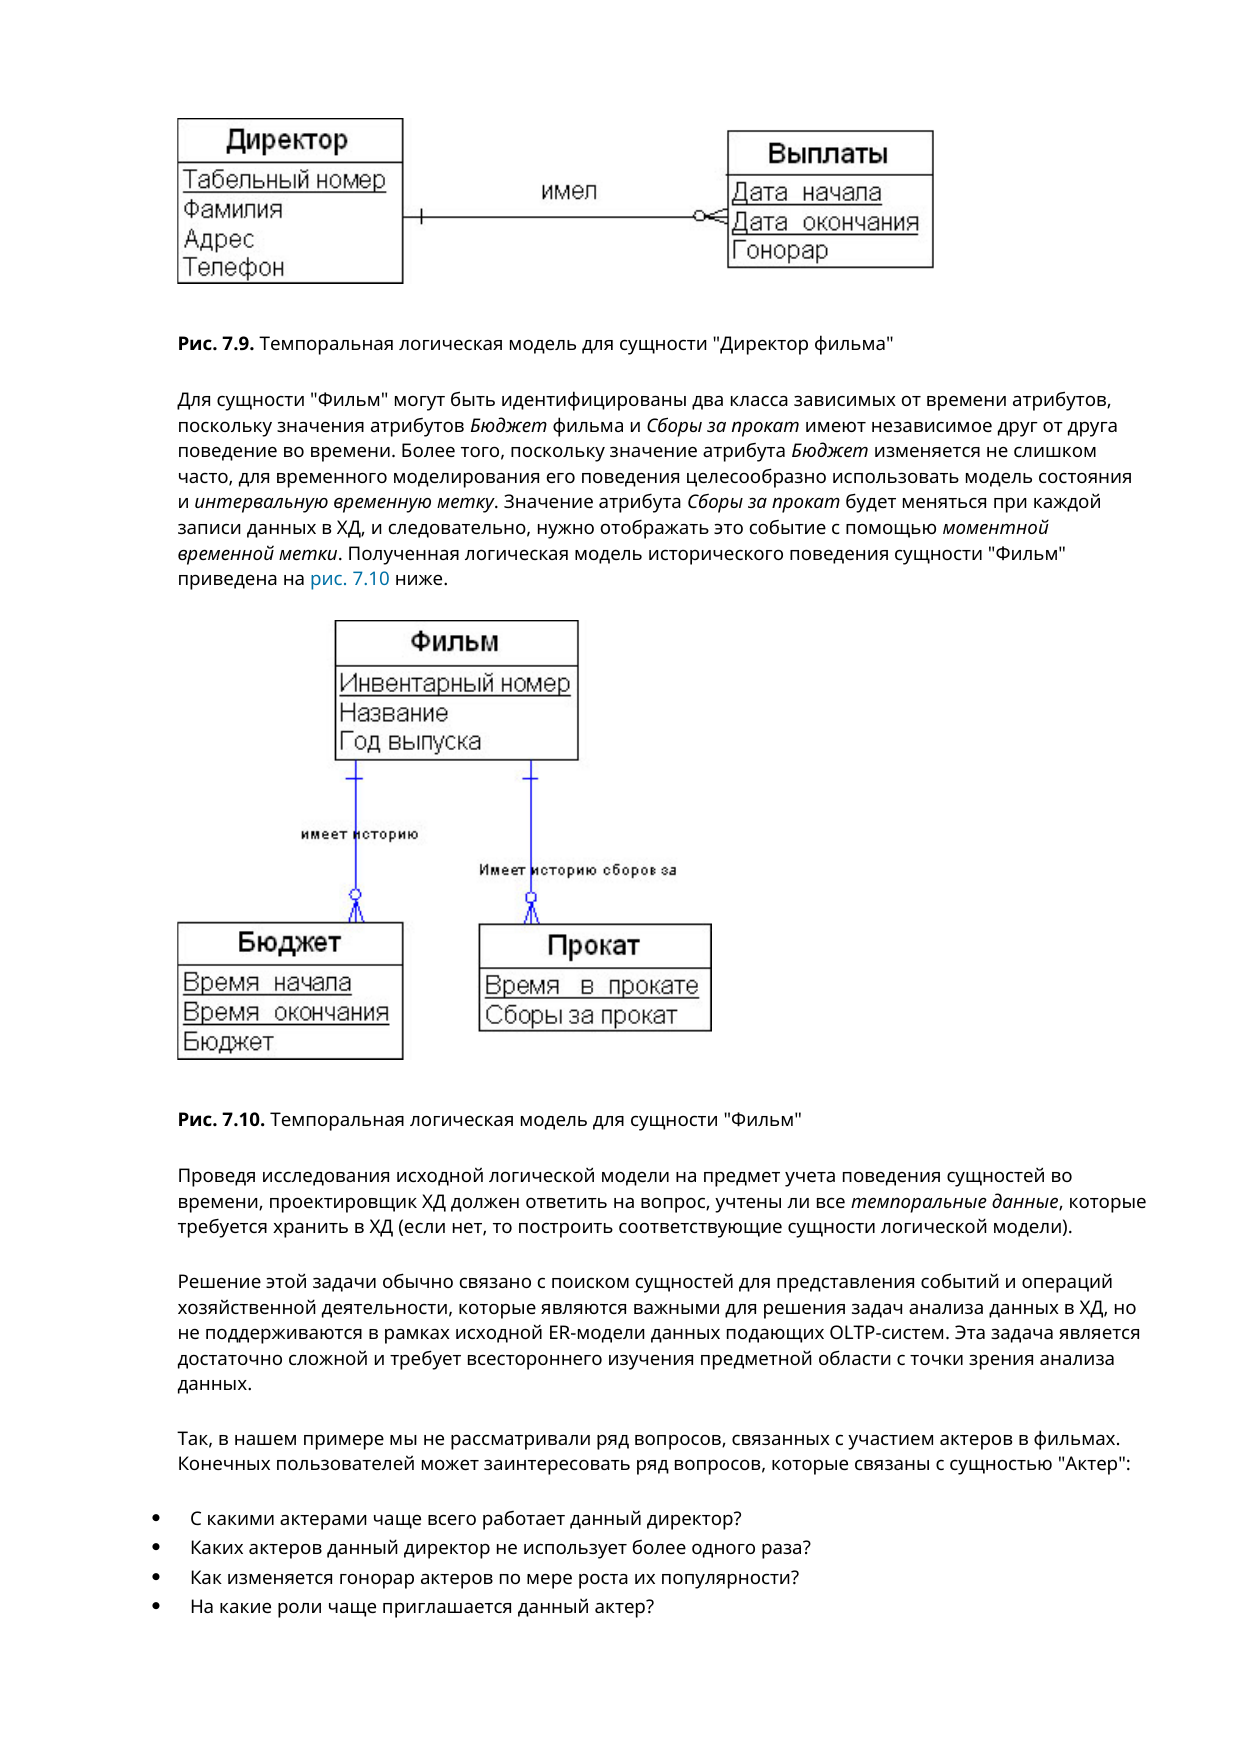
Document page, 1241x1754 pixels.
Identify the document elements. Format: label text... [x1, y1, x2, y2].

picture [177, 118, 934, 284]
text Так, в нашем примере мы не рассматривали ряд вопросов, связанных с участием актеров в фильмах. Конечных пользователей может заинтересовать ряд вопросов, которые связаны с сущностью "Актер": [177, 1425, 1152, 1476]
text Рис. 7.9. Темпоральная логическая модель для сущности "Директор фильма" [177, 303, 1152, 356]
text Рис. 7.10. Темпоральная логическая модель для сущности "Фильм" [177, 1078, 1152, 1132]
text Решение этой задачи обычно связано с поиском сущностей для представления событий и операций хозяйственной деятельности, которые являются важными для решения задач анализа данных в ХД, но не поддерживаются в рамках исходной ER-модели данных подающих OLTP-систем. Эта задача является достаточно сложной и требует всестороннего изучения предметной области с точки зрения анализа данных. [177, 1268, 1152, 1396]
list На какие роли чаще приглашается данный актер? [152, 1593, 1152, 1619]
list Как изменяется гонорар актеров по мере роста их популярности? [152, 1564, 1152, 1589]
list С какими актерами чаще всего работает данный директор? [152, 1505, 1152, 1531]
picture [177, 620, 712, 1060]
list Каких актеров данный директор не использует более одного раза? [152, 1535, 1152, 1560]
text Для сущности "Фильм" могут быть идентифицированы два класса зависимых от времени атрибутов, поскольку значения атрибутов Бюджет фильма и Сборы за прокат имеют независимое друг от друга поведение во времени. Более того, поскольку значение атрибута Бюджет изменяется не слишком часто, для временного моделирования его поведения целесообразно использовать модель состояния и интервальную временную метку. Значение атрибута Сборы за прокат будет меняться при каждой записи данных в ХД, и следовательно, нужно отображать это событие с помощью моментной временной метки. Полученная логическая модель исторического поведения сущности "Фильм" приведена на рис. 7.10 ниже. [177, 387, 1152, 591]
text Проведя исследования исходной логической модели на предмет учета поведения сущностей во времени, проектировщик ХД должен ответить на вопрос, учтены ли все темпоральные данные, которые требуется хранить в ХД (если нет, то построить соответствующие сущности логической модели). [177, 1163, 1152, 1239]
